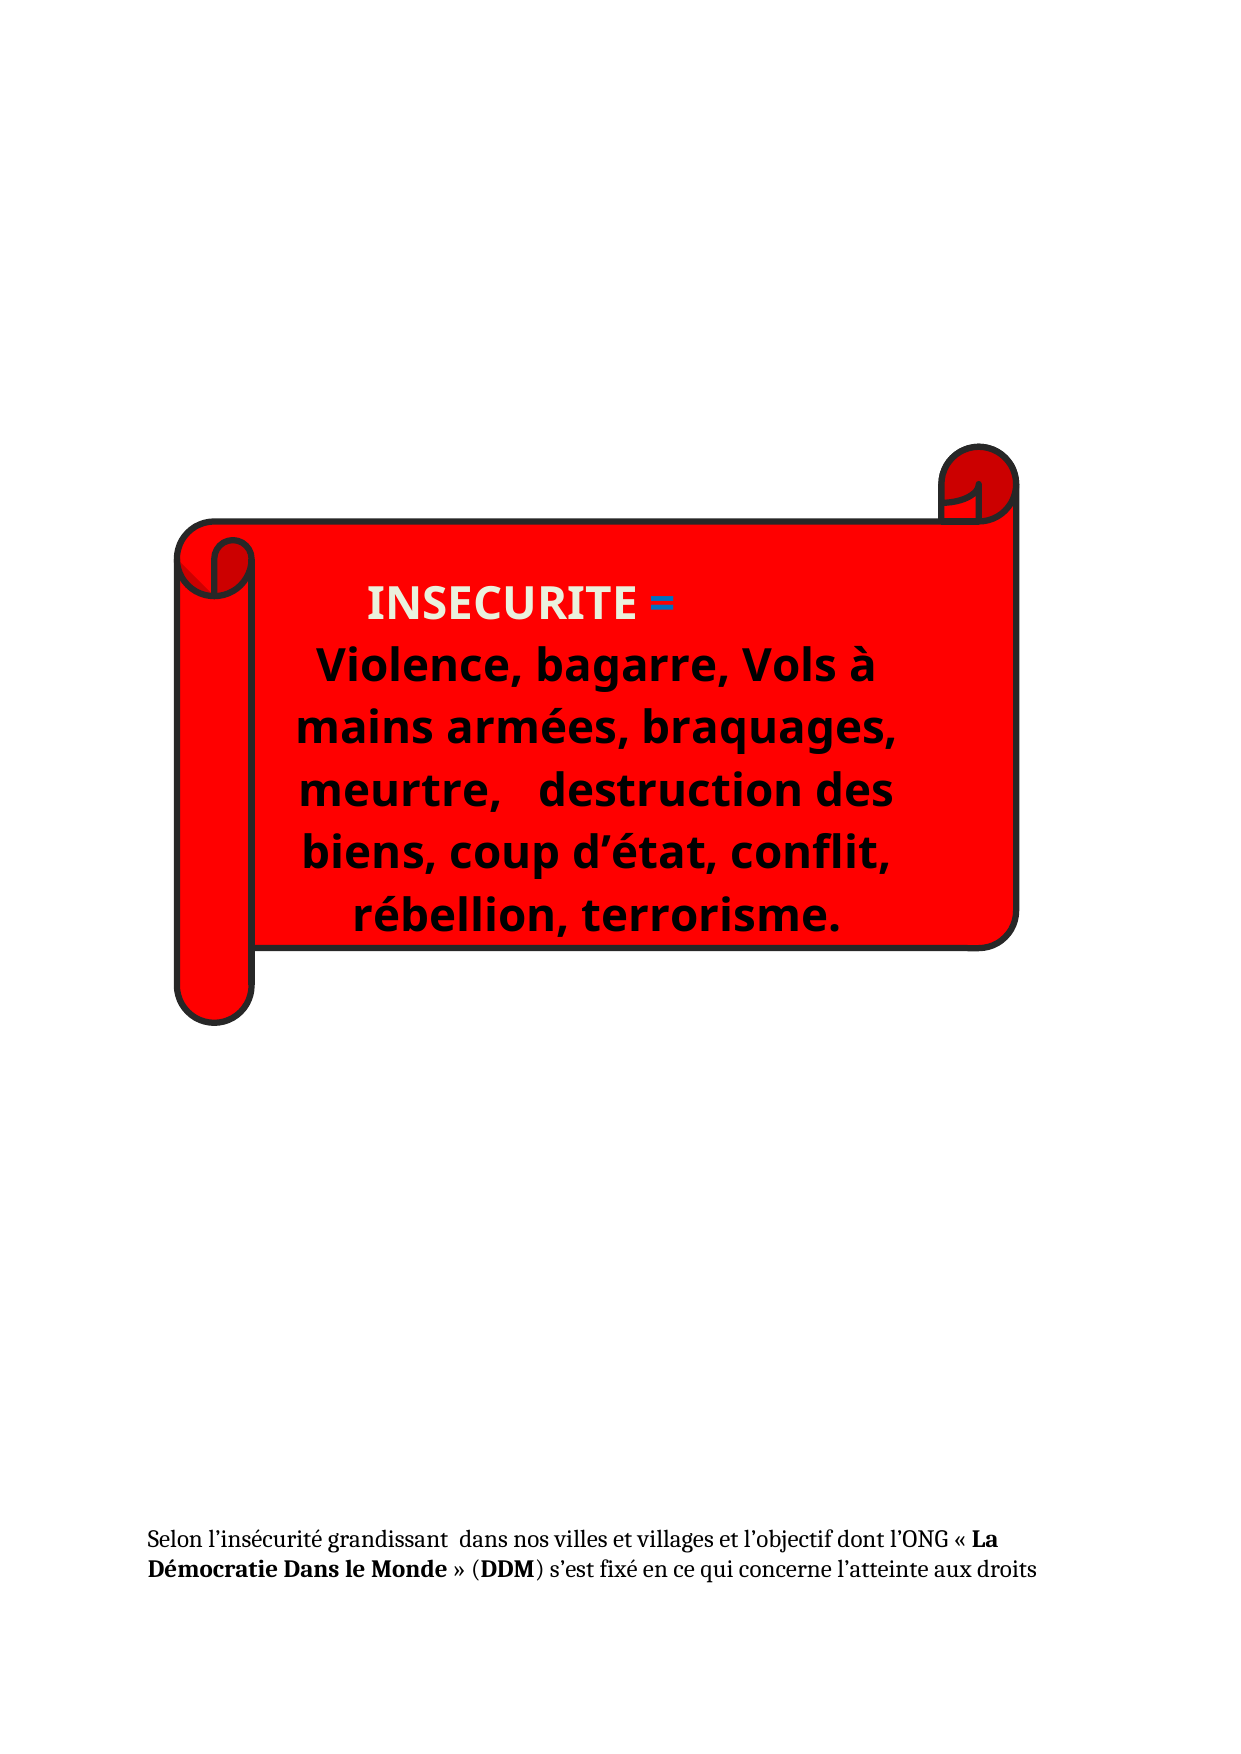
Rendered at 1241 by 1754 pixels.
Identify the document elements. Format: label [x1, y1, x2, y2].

text [148, 1525, 1093, 1585]
